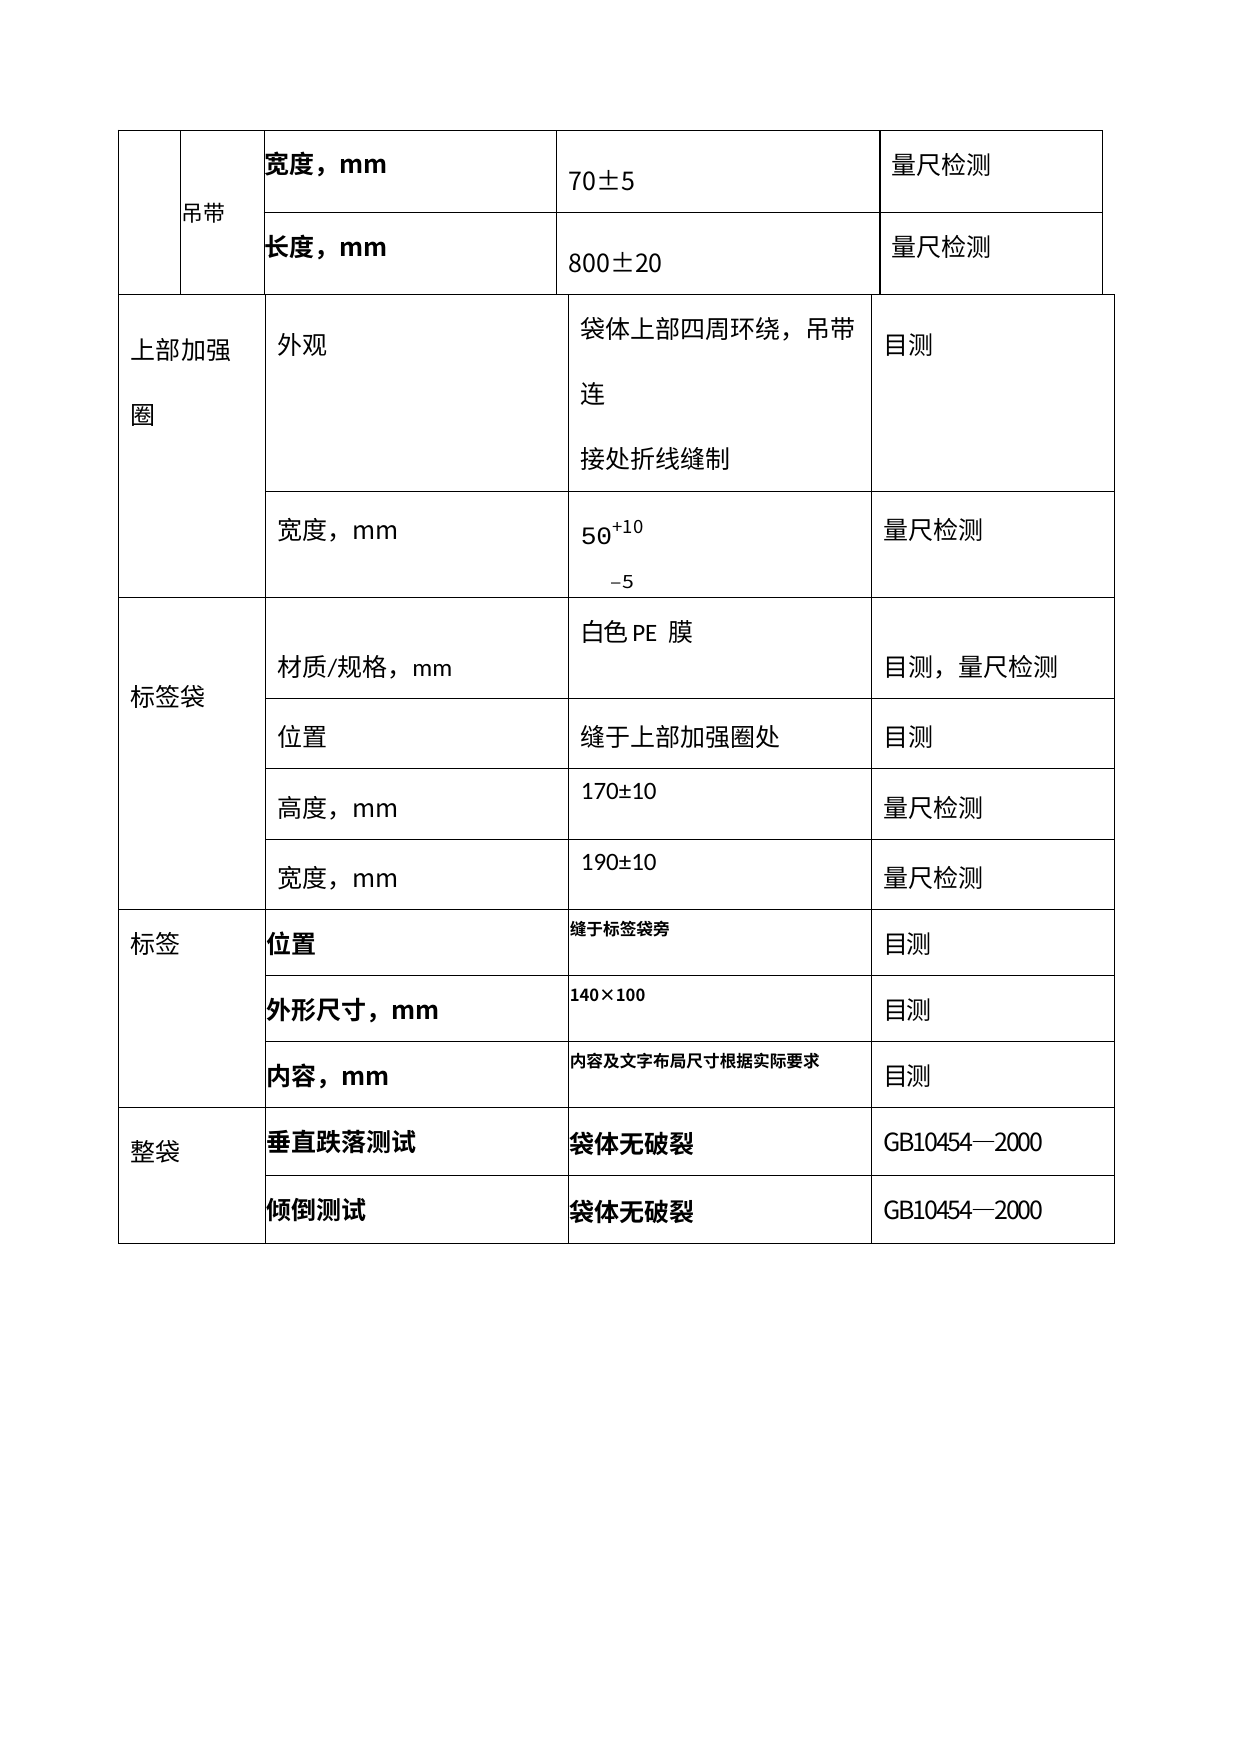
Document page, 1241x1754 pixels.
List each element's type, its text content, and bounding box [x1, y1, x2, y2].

table_cell 宽度，mm [266, 840, 568, 909]
table_cell 目测，量尺检测 [872, 598, 1114, 698]
table_cell 70±5 [557, 131, 879, 212]
table_cell 目测 [872, 976, 1114, 1041]
table_cell 上 部 加 强圈 [119, 295, 265, 597]
table_cell 吊带 [181, 131, 264, 294]
table_cell 量尺检测 [872, 769, 1114, 839]
table_cell 内容及文字布局尺寸根据实际要求 [569, 1042, 871, 1107]
table_cell 170±10 [569, 769, 871, 839]
table_cell 50+10 –5 [569, 492, 871, 597]
table_cell 袋体上部四周环绕，吊带连 接处折线缝制 [569, 295, 871, 491]
table_cell 目测 [872, 910, 1114, 975]
table_cell 材质/规格，mm [266, 598, 568, 698]
table_cell 袋体无破裂 [569, 1176, 871, 1243]
table_cell 整袋 [119, 1108, 265, 1243]
table_cell 长度，mm [265, 213, 556, 294]
table_cell 量尺检测 [872, 840, 1114, 909]
table_cell 标签袋 [119, 598, 265, 909]
table_cell 目测 [872, 699, 1114, 768]
table_cell 位置 [266, 910, 568, 975]
table_cell 标签 [119, 910, 265, 1107]
table_cell 垂直跌落测试 [266, 1108, 568, 1175]
table_cell 190±10 [569, 840, 871, 909]
table_cell 宽度，mm [265, 131, 556, 212]
table_cell 量尺检测 [881, 131, 1102, 212]
table_cell 高度，mm [266, 769, 568, 839]
table_cell 800±20 [557, 213, 879, 294]
table_cell GB10454—2000 [872, 1176, 1114, 1243]
table_cell 宽度，mm [266, 492, 568, 597]
table_cell 目测 [872, 1042, 1114, 1107]
table_cell 量尺检测 [872, 492, 1114, 597]
table_cell 外观 [266, 295, 568, 491]
table_cell GB10454—2000 [872, 1108, 1114, 1175]
table_cell 外形尺寸，mm [266, 976, 568, 1041]
table_cell 袋体无破裂 [569, 1108, 871, 1175]
table_cell 量尺检测 [881, 213, 1102, 294]
table_cell 目测 [872, 295, 1114, 491]
table_cell 缝于上部加强圈处 [569, 699, 871, 768]
table_cell 倾倒测试 [266, 1176, 568, 1243]
table_cell 位置 [266, 699, 568, 768]
table_cell 内容，mm [266, 1042, 568, 1107]
table_cell 缝于标签袋旁 [569, 910, 871, 975]
table_cell 白色 PE 膜 [569, 598, 871, 698]
table_cell 140×100 [569, 976, 871, 1041]
